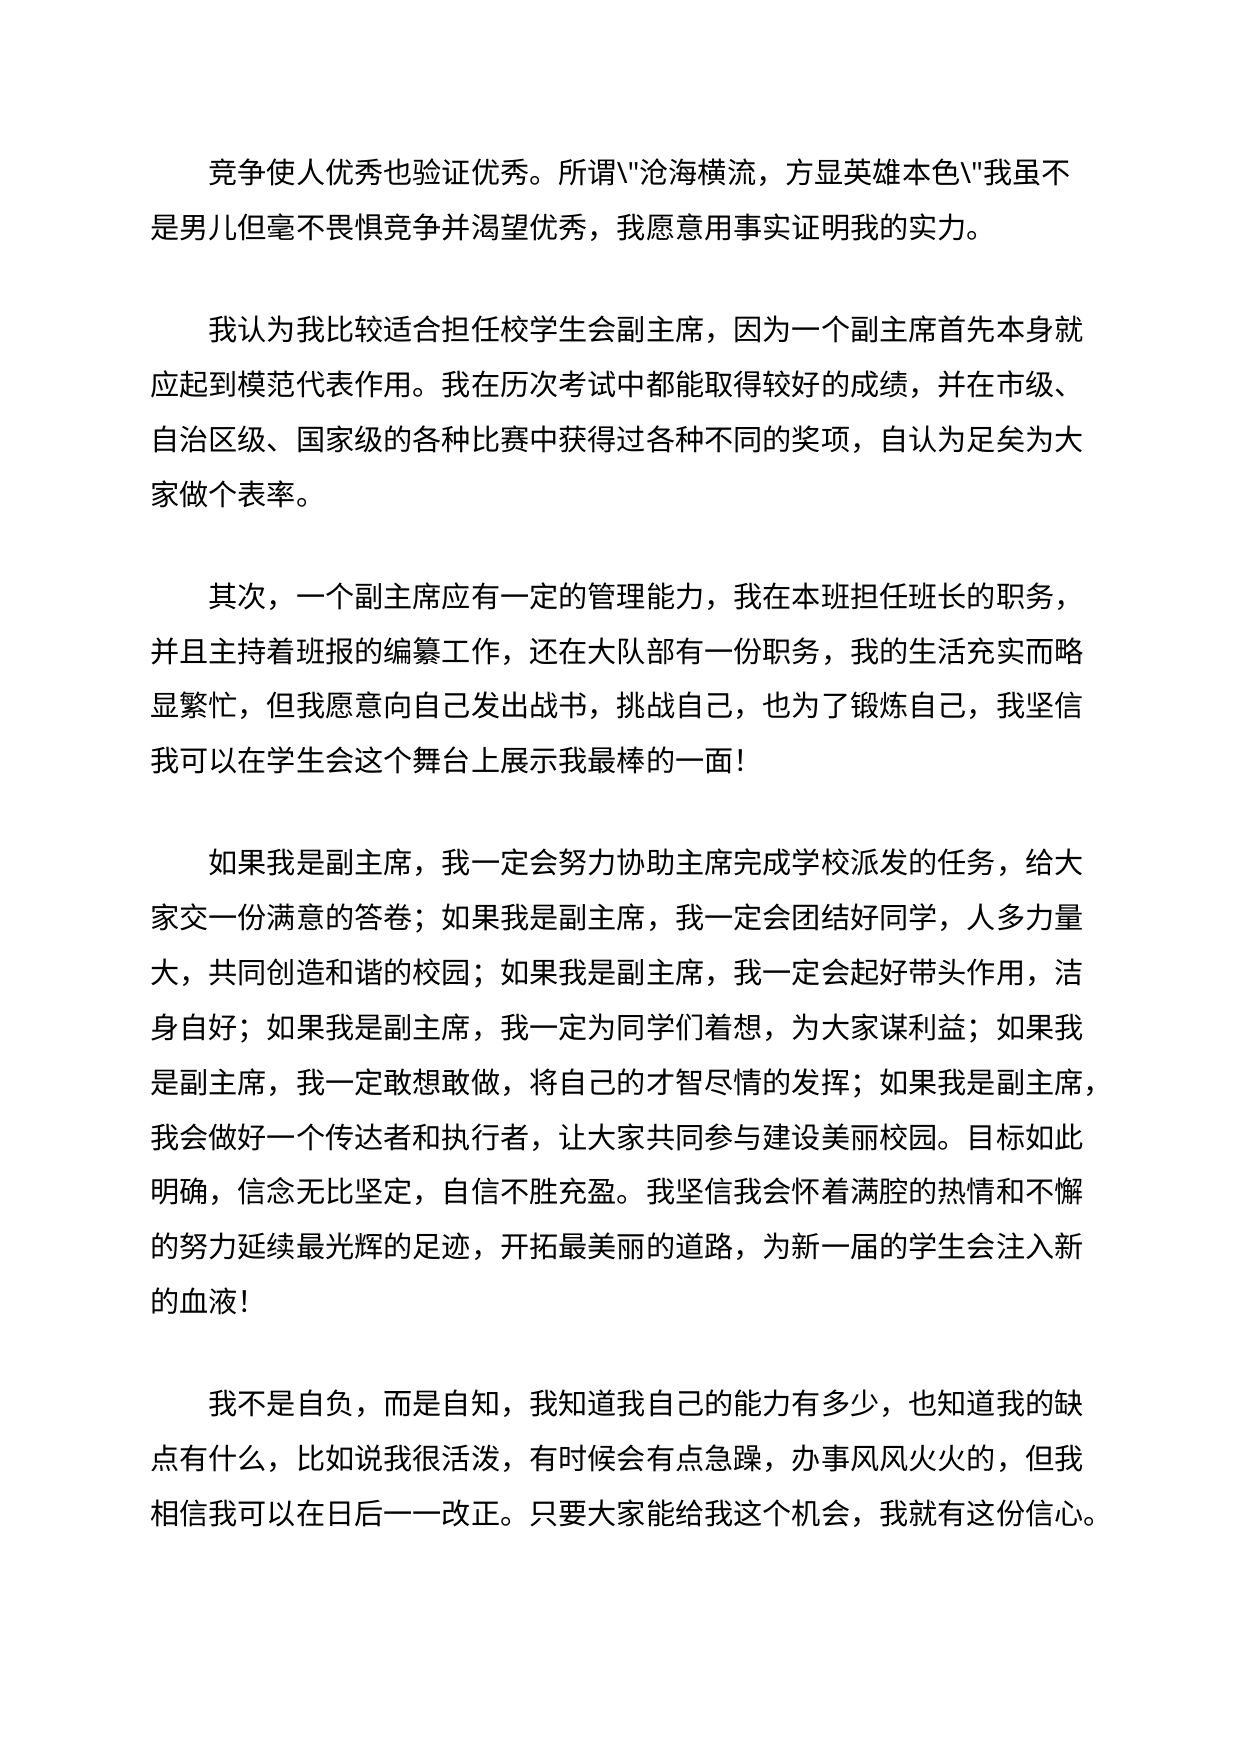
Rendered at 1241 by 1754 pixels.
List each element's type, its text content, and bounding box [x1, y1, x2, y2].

text 其次，一个副主席应有一定的管理能力，我在本班担任班长的职务，并且主持着班报的编纂工作，还在大队部有一份职务，我的生活充实而略显繁忙，但我愿意向自己发出战书，挑战自己，也为了锻炼自己，我坚信我可以在学生会这个舞台上展示我最棒的一面！ [150, 573, 1090, 780]
text 竞争使人优秀也验证优秀。所谓\"沧海横流，方显英雄本色\"我虽不是男儿但毫不畏惧竞争并渴望优秀，我愿意用事实证明我的实力。 [150, 150, 1090, 247]
text 如果我是副主席，我一定会努力协助主席完成学校派发的任务，给大家交一份满意的答卷；如果我是副主席，我一定会团结好同学，人多力量大，共同创造和谐的校园；如果我是副主席，我一定会起好带头作用，洁身自好；如果我是副主席，我一定为同学们着想，为大家谋利益；如果我是副主席，我一定敢想敢做，将自己的才智尽情的发挥；如果我是副主席，我会做好一个传达者和执行者，让大家共同参与建设美丽校园。目标如此明确，信念无比坚定，自信不胜充盈。我坚信我会怀着满腔的热情和不懈的努力延续最光辉的足迹，开拓最美丽的道路，为新一届的学生会注入新的血液！ [150, 840, 1090, 1321]
text 我认为我比较适合担任校学生会副主席，因为一个副主席首先本身就应起到模范代表作用。我在历次考试中都能取得较好的成绩，并在市级、自治区级、国家级的各种比赛中获得过各种不同的奖项，自认为足矣为大家做个表率。 [150, 307, 1090, 514]
text 我不是自负，而是自知，我知道我自己的能力有多少，也知道我的缺点有什么，比如说我很活泼，有时候会有点急躁，办事风风火火的，但我相信我可以在日后一一改正。只要大家能给我这个机会，我就有这份信心。 [150, 1381, 1090, 1533]
